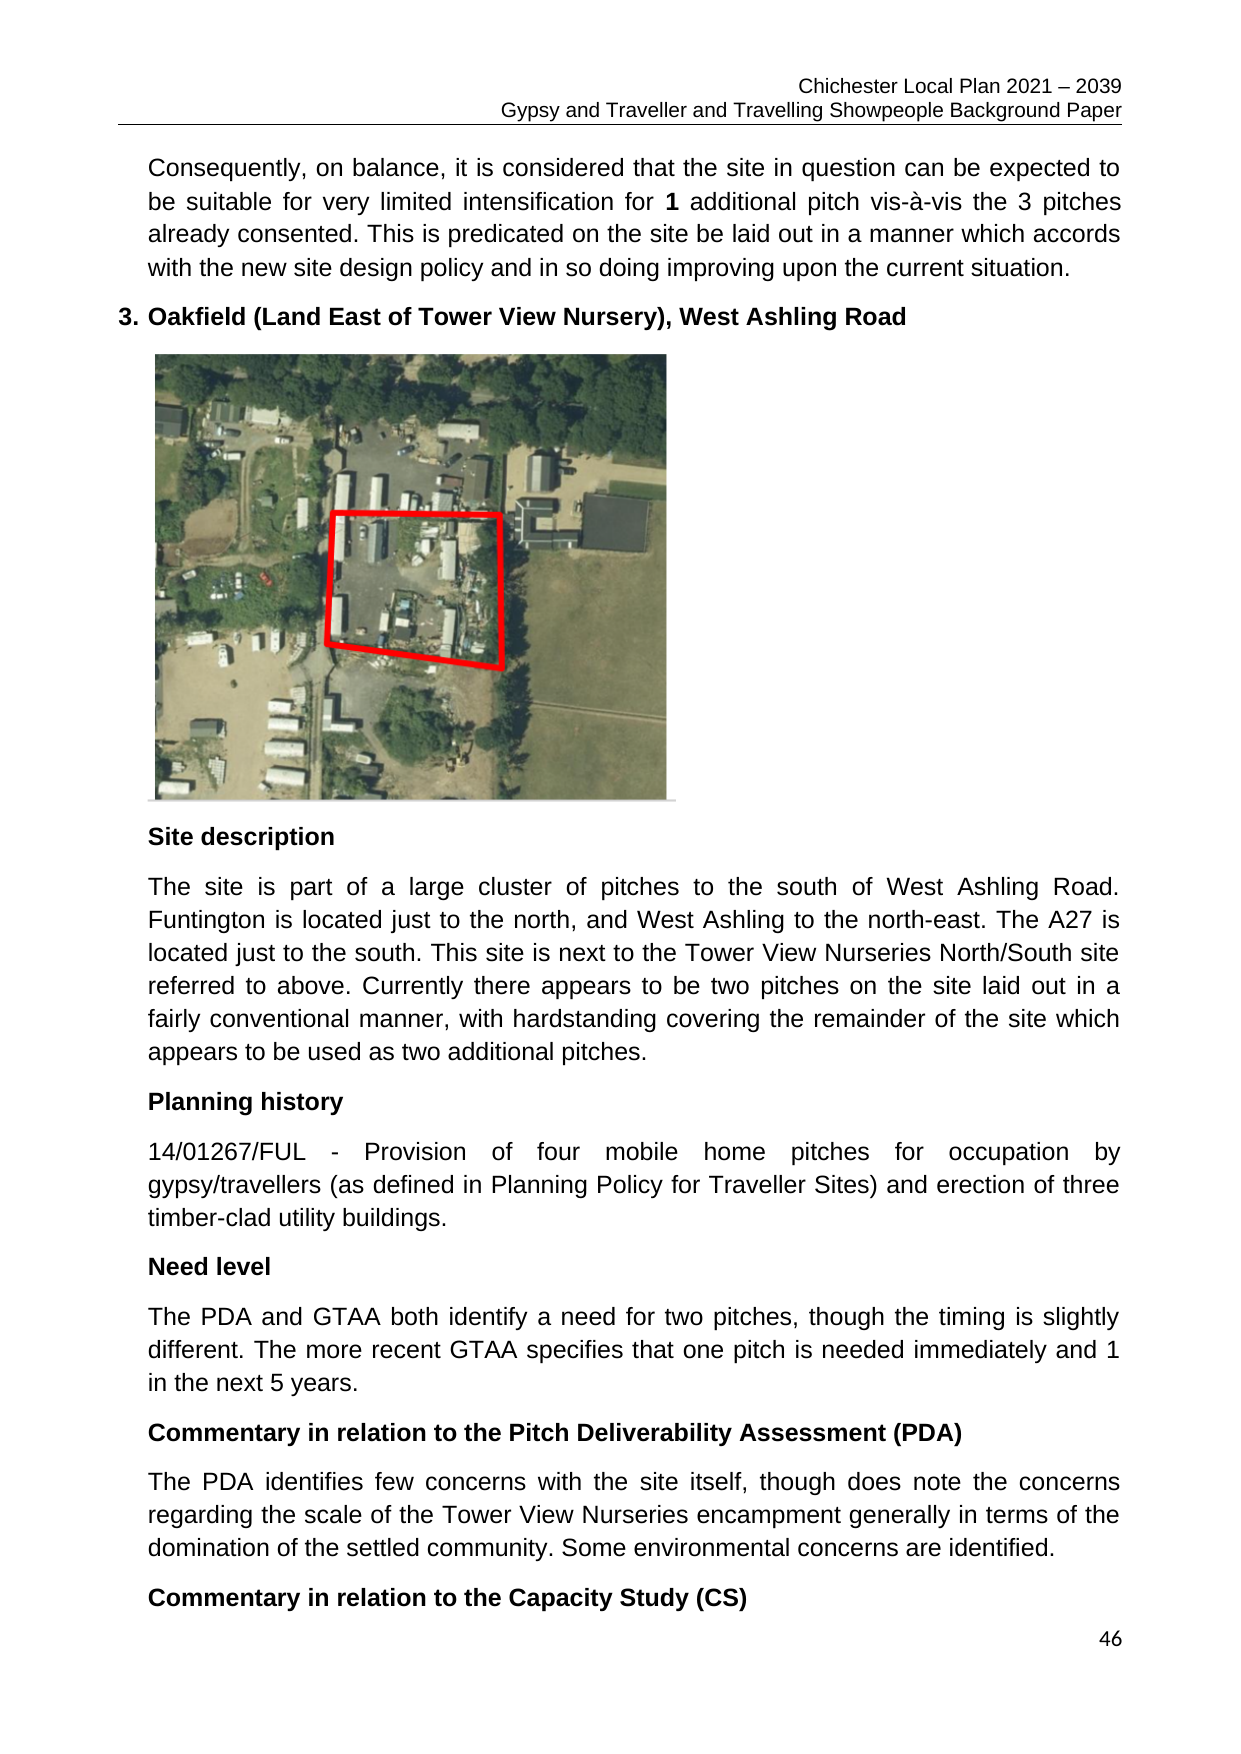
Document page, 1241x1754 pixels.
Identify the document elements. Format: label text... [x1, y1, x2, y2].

text The site is part of a large cluster of pitches to the south of West Ashling Road. Funtington is located just to the north, and West Ashling to the north-east. The A27 is located just to the south. This site is next to the Tower View Nurseries North/South site referred to above. Currently there appears to be two pitches on the site laid out in a fairly conventional manner, with hardstanding covering the remainder of the site which appears to be used as two additional pitches. [148, 872, 1122, 1066]
text The PDA identifies few concerns with the site itself, though does note the concerns regarding the scale of the Tower View Nurseries encampment generally in terms of the domination of the settled community. Some environmental concerns are identified. [148, 1467, 1122, 1562]
text Consequently, on balance, it is considered that the site in question can be expected to be suitable for very limited intensification for 1 additional pitch vis-à-vis the 3 pitches already consented. This is predicated on the site be laid out in a manner which accords with the new site design policy and in so doing improving upon the current situation. [148, 153, 1122, 281]
text Commentary in relation to the Capacity Study (CS) [148, 1583, 1122, 1612]
text 14/01267/FUL - Provision of four mobile home pitches for occupation by gypsy/travellers (as defined in Planning Policy for Traveller Sites) and erection of three timber-clad utility buildings. [148, 1137, 1122, 1231]
text Commentary in relation to the Pitch Deliverability Assessment (PDA) [148, 1418, 1122, 1446]
text Planning history [148, 1087, 1122, 1116]
text Need level [148, 1252, 1122, 1281]
picture [147, 351, 676, 802]
list Oakfield (Land East of Tower View Nursery), West Ashling Road [118, 302, 1122, 331]
text The PDA and GTAA both identify a need for two pitches, though the timing is slightly different. The more recent GTAA specifies that one pitch is needed immediately and 1 in the next 5 years. [148, 1302, 1122, 1397]
text Site description [148, 822, 1122, 851]
